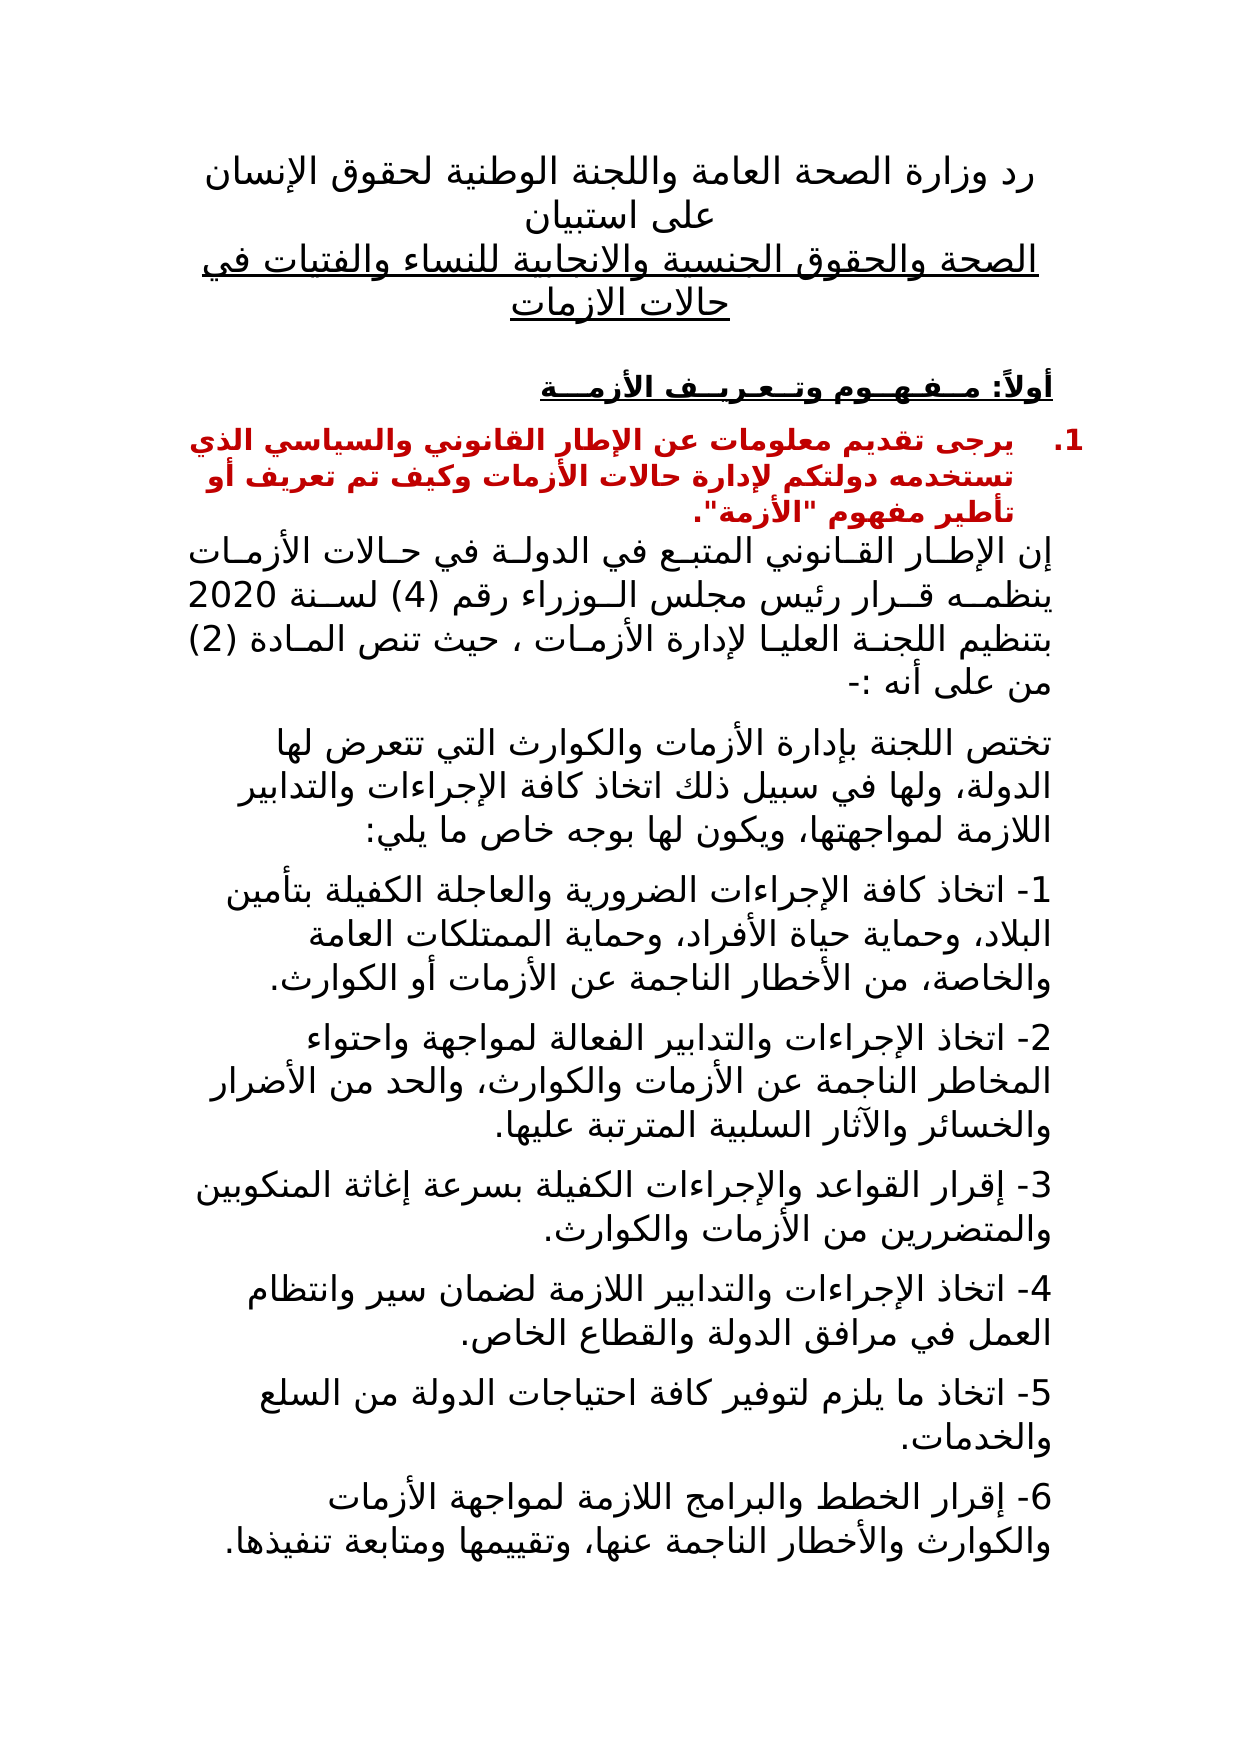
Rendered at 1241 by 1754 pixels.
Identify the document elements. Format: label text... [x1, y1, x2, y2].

text 4- اتخاذ الإجراءات والتدابير اللازمة لضمان سير وانتظام العمل في مرافق الدولة والقطاع الخاص. [187, 1269, 1053, 1354]
list يرجى تقديم معلومات عن الإطار القانوني والسياسي الذي تستخدمه دولتكم لإدارة حالات الأزمات وكيف تم تعريف أو تأطير مفهوم "الأزمة". [187, 423, 1053, 529]
text أولاً: مــفـهــوم وتــعـريــف الأزمـــة [187, 370, 1053, 404]
text تختص اللجنة بإدارة الأزمات والكوارث التي تتعرض لها الدولة، ولها في سبيل ذلك اتخاذ كافة الإجراءات والتدابير اللازمة لمواجهتها، ويكون لها بوجه خاص ما يلي: [187, 722, 1053, 851]
text 6- إقرار الخطط والبرامج اللازمة لمواجهة الأزمات والكوارث والأخطار الناجمة عنها، وتقييمها ومتابعة تنفيذها. [187, 1477, 1053, 1562]
text 1- اتخاذ كافة الإجراءات الضرورية والعاجلة الكفيلة بتأمين البلاد، وحماية حياة الأفراد، وحماية الممتلكات العامة والخاصة، من الأخطار الناجمة عن الأزمات أو الكوارث. [187, 870, 1053, 998]
text 5- اتخاذ ما يلزم لتوفير كافة احتياجات الدولة من السلع والخدمات. [187, 1373, 1053, 1458]
text 3- إقرار القواعد والإجراءات الكفيلة بسرعة إغاثة المنكوبين والمتضررين من الأزمات والكوارث. [187, 1165, 1053, 1250]
text على استبيان [187, 194, 1053, 237]
text رد وزارة الصحة العامة واللجنة الوطنية لحقوق الإنسان [187, 150, 1053, 194]
text 2- اتخاذ الإجراءات والتدابير الفعالة لمواجهة واحتواء المخاطر الناجمة عن الأزمات والكوارث، والحد من الأضرار والخسائر والآثار السلبية المترتبة عليها. [187, 1017, 1053, 1146]
text الصحة والحقوق الجنسية والانجابية للنساء والفتيات في حالات الازمات [187, 237, 1053, 324]
text إن الإطار القانوني المتبع في الدولة في حالات الأزمات ينظمه قرار رئيس مجلس الوزراء رقم (4) لسنة 2020 بتنظيم اللجنة العليا لإدارة الأزمات ، حيث تنص المادة (2) من على أنه :- [187, 531, 1053, 703]
